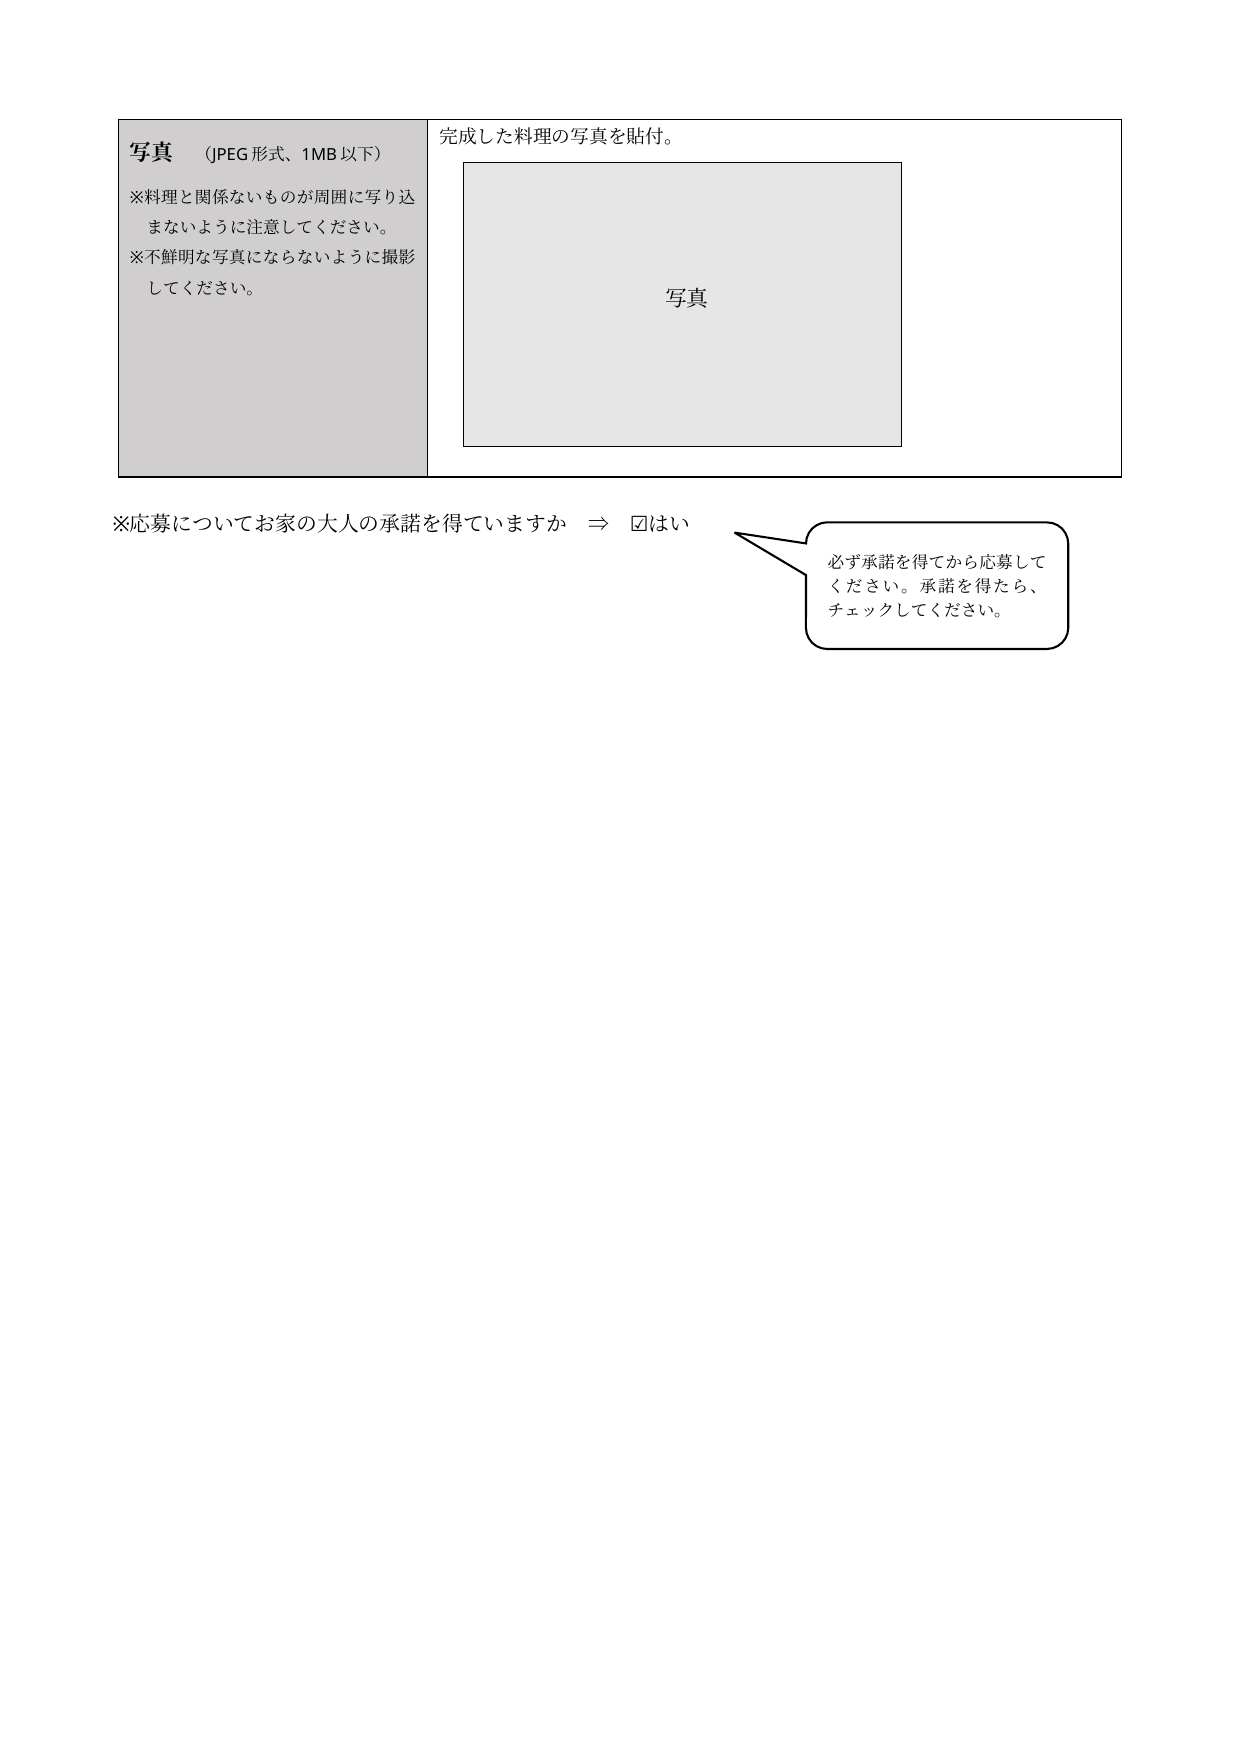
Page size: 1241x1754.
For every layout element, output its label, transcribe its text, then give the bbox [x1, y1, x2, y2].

table_cell 写真 （JPEG形式、1MB以下） ※料理と関係ないものが周囲に写り込まないように注意してください。 ※不鮮明な写真にならないように撮影してください。 [119, 120, 427, 476]
table_cell 完成した料理の写真を貼付。 [428, 120, 1121, 476]
text ※応募についてお家の大人の承諾を得ていますか ⇒ ☑はい [112, 508, 1128, 538]
